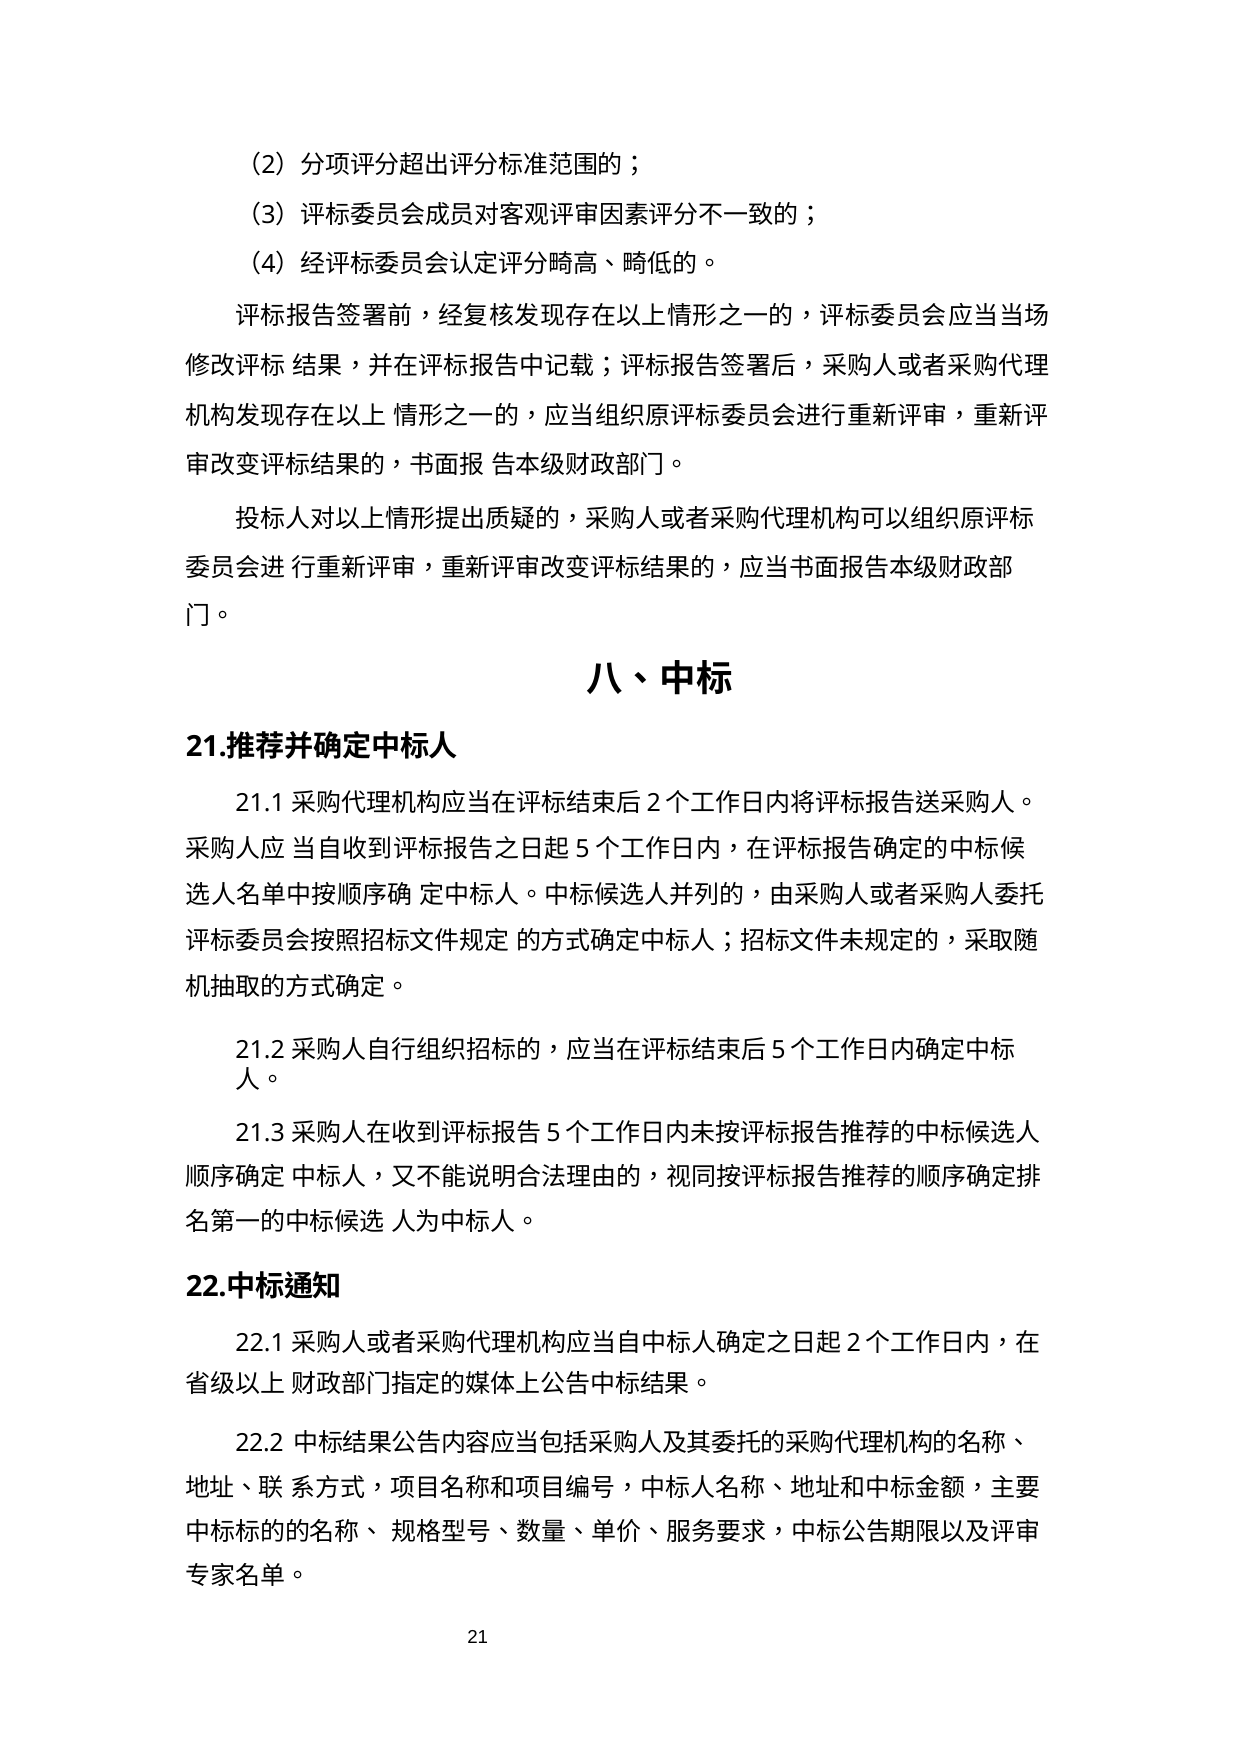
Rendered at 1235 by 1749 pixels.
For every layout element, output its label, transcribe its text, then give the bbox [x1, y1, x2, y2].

text 评标报告签署前，经复核发现存在以上情形之一的，评标委员会应当当场修改评标 结果，并在评标报告中记载；评标报告签署后，采购人或者采购代理机构发现存在以上 情形之一的，应当组织原评标委员会进行重新评审，重新评审改变评标结果的，书面报 告本级财政部门。 [185, 298, 1049, 481]
text 22.中标通知 [186, 1267, 1049, 1303]
text 21.推荐并确定中标人 [186, 728, 1049, 764]
text 投标人对以上情形提出质疑的，采购人或者采购代理机构可以组织原评标委员会进 行重新评审，重新评审改变评标结果的，应当书面报告本级财政部门。 [185, 501, 1049, 632]
text （2）分项评分超出评分标准范围的； [236, 148, 1049, 179]
text 21.1 采购代理机构应当在评标结束后2个工作日内将评标报告送采购人。采购人应 当自收到评标报告之日起5个工作日内，在评标报告确定的中标候选人名单中按顺序确 定中标人。中标候选人并列的，由采购人或者采购人委托评标委员会按照招标文件规定 的方式确定中标人；招标文件未规定的，采取随机抽取的方式确定。 [186, 785, 1049, 1003]
text 21.2 采购人自行组织招标的，应当在评标结束后5个工作日内确定中标人。 [235, 1034, 1049, 1096]
text 22.1 采购人或者采购代理机构应当自中标人确定之日起2个工作日内，在省级以上 财政部门指定的媒体上公告中标结果。 [185, 1324, 1049, 1399]
text 21.3 采购人在收到评标报告5个工作日内未按评标报告推荐的中标候选人顺序确定 中标人，又不能说明合法理由的，视同按评标报告推荐的顺序确定排名第一的中标候选 人为中标人。 [185, 1115, 1049, 1237]
text 八、中标 [586, 654, 1049, 700]
text （3）评标委员会成员对客观评审因素评分不一致的； [236, 198, 1049, 229]
text （4）经评标委员会认定评分畸高、畸低的。 [236, 248, 1049, 279]
text 22.2 中标结果公告内容应当包括采购人及其委托的采购代理机构的名称、地址、联 系方式，项目名称和项目编号，中标人名称、地址和中标金额，主要中标标的的名称、 规格型号、数量、单价、服务要求，中标公告期限以及评审专家名单。 [185, 1425, 1049, 1592]
